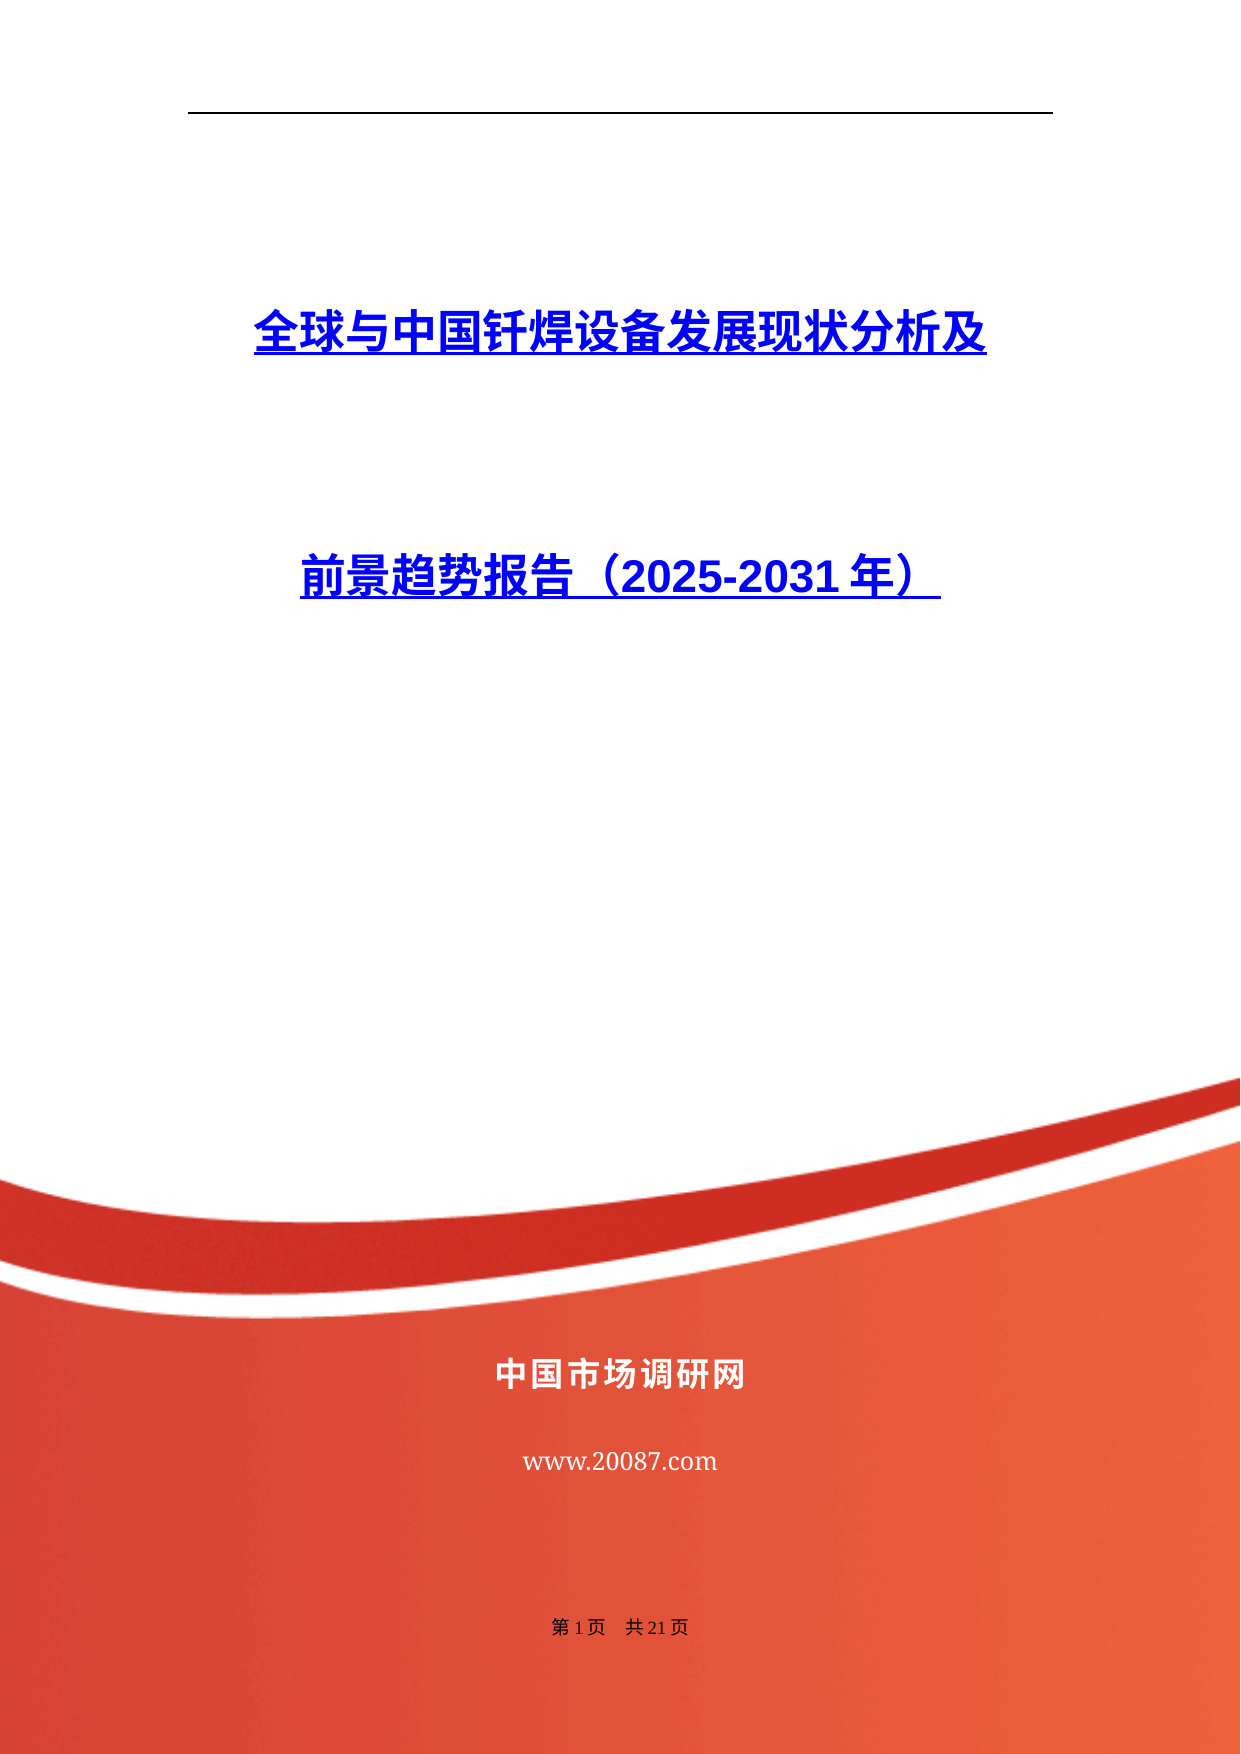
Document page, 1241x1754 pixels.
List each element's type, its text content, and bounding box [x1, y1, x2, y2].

table_header 全球与中国钎焊设备发展现状分析及前景趋势报告（2025-2031年） [188, 207, 1053, 773]
subtitle 中国市场调研网 [187, 1339, 1053, 1404]
text www.20087.com [187, 1428, 1053, 1493]
picture [0, 1006, 1241, 1754]
